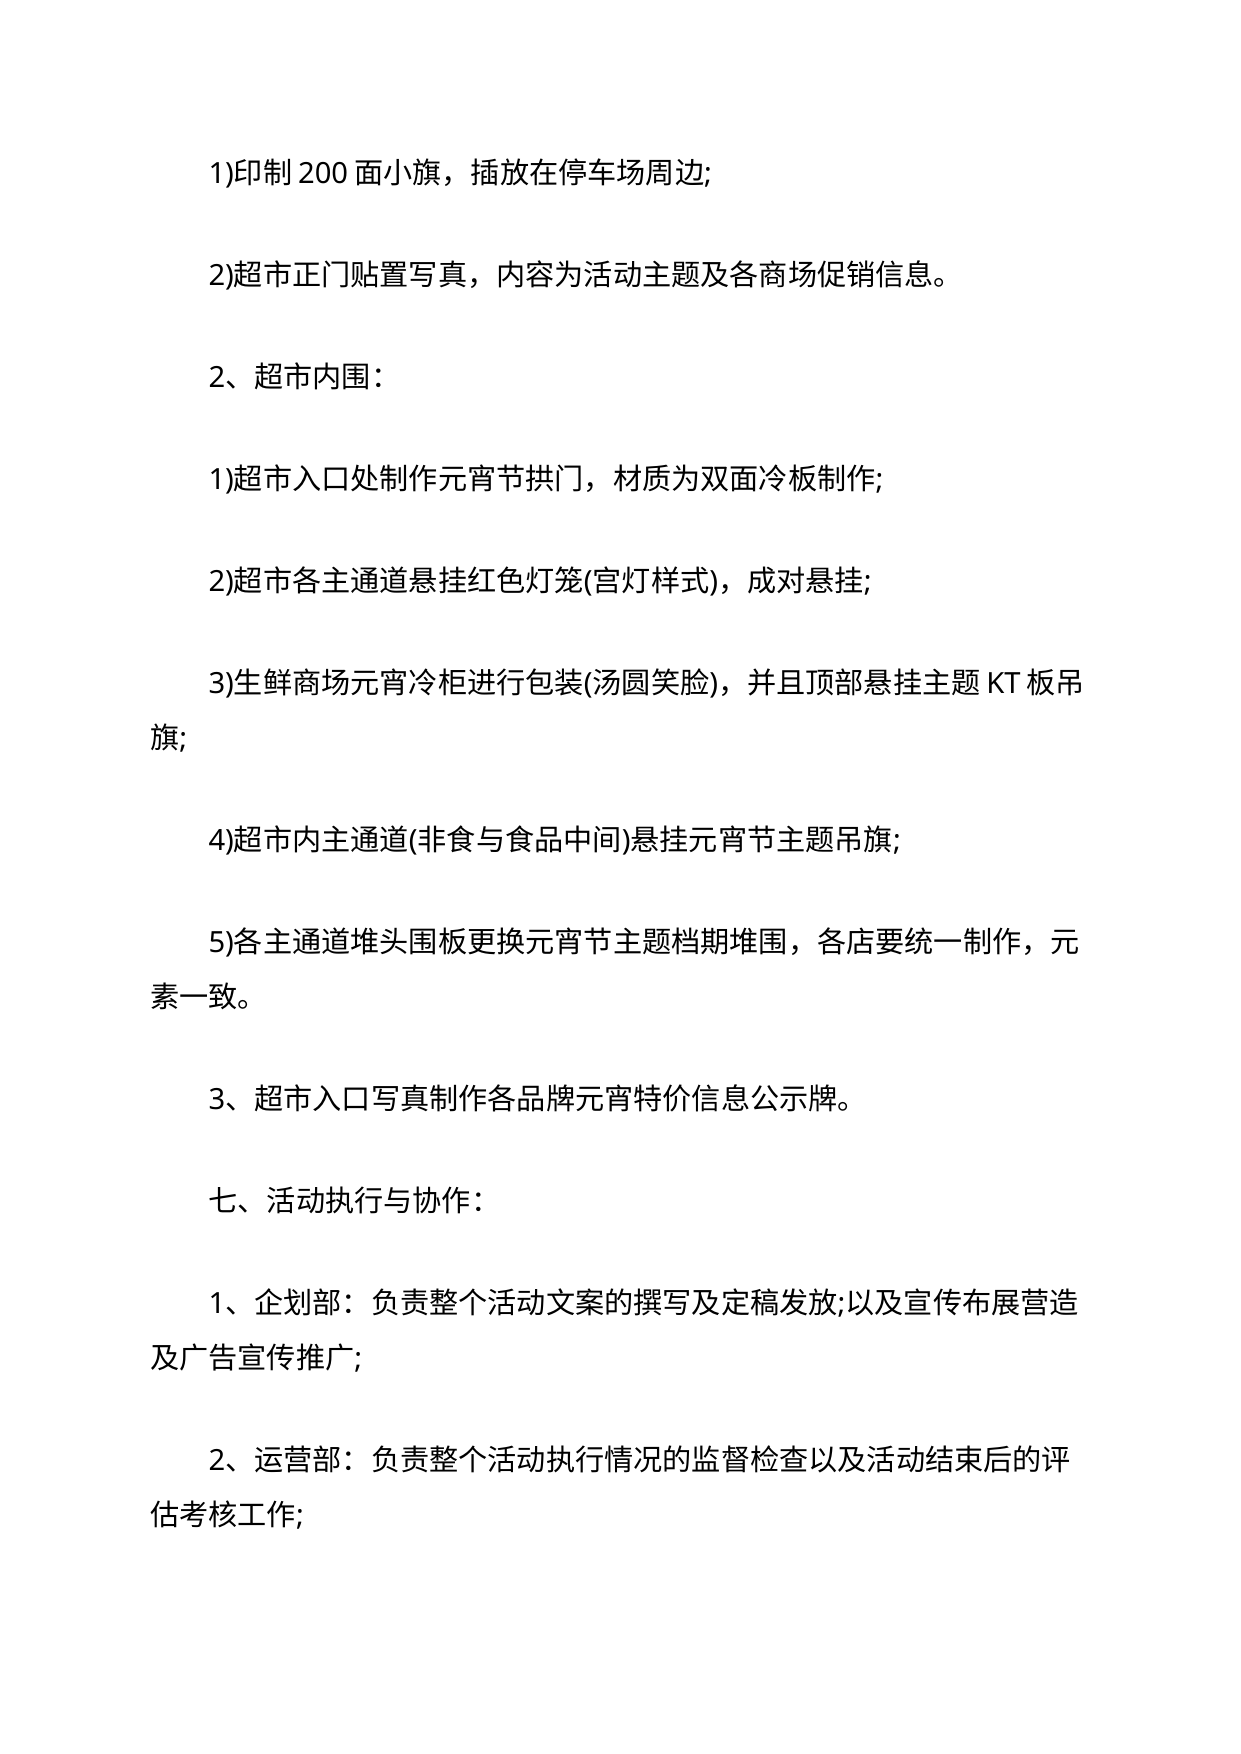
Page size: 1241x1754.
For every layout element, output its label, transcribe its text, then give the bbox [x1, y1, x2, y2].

text 七、活动执行与协作： [150, 1178, 1090, 1220]
text 2、运营部：负责整个活动执行情况的监督检查以及活动结束后的评估考核工作; [150, 1436, 1090, 1534]
text 2)超市各主通道悬挂红色灯笼(宫灯样式)，成对悬挂; [150, 558, 1090, 600]
text 1)超市入口处制作元宵节拱门，材质为双面冷板制作; [150, 456, 1090, 498]
text 2、超市内围： [150, 354, 1090, 396]
text 3)生鲜商场元宵冷柜进行包装(汤圆笑脸)，并且顶部悬挂主题KT板吊旗; [150, 660, 1090, 757]
text 4)超市内主通道(非食与食品中间)悬挂元宵节主题吊旗; [150, 817, 1090, 859]
text 1、企划部：负责整个活动文案的撰写及定稿发放;以及宣传布展营造及广告宣传推广; [150, 1279, 1090, 1377]
text 2)超市正门贴置写真，内容为活动主题及各商场促销信息。 [150, 252, 1090, 294]
text 3、超市入口写真制作各品牌元宵特价信息公示牌。 [150, 1076, 1090, 1118]
text 5)各主通道堆头围板更换元宵节主题档期堆围，各店要统一制作，元素一致。 [150, 919, 1090, 1016]
text 1)印制200面小旗，插放在停车场周边; [150, 150, 1090, 192]
